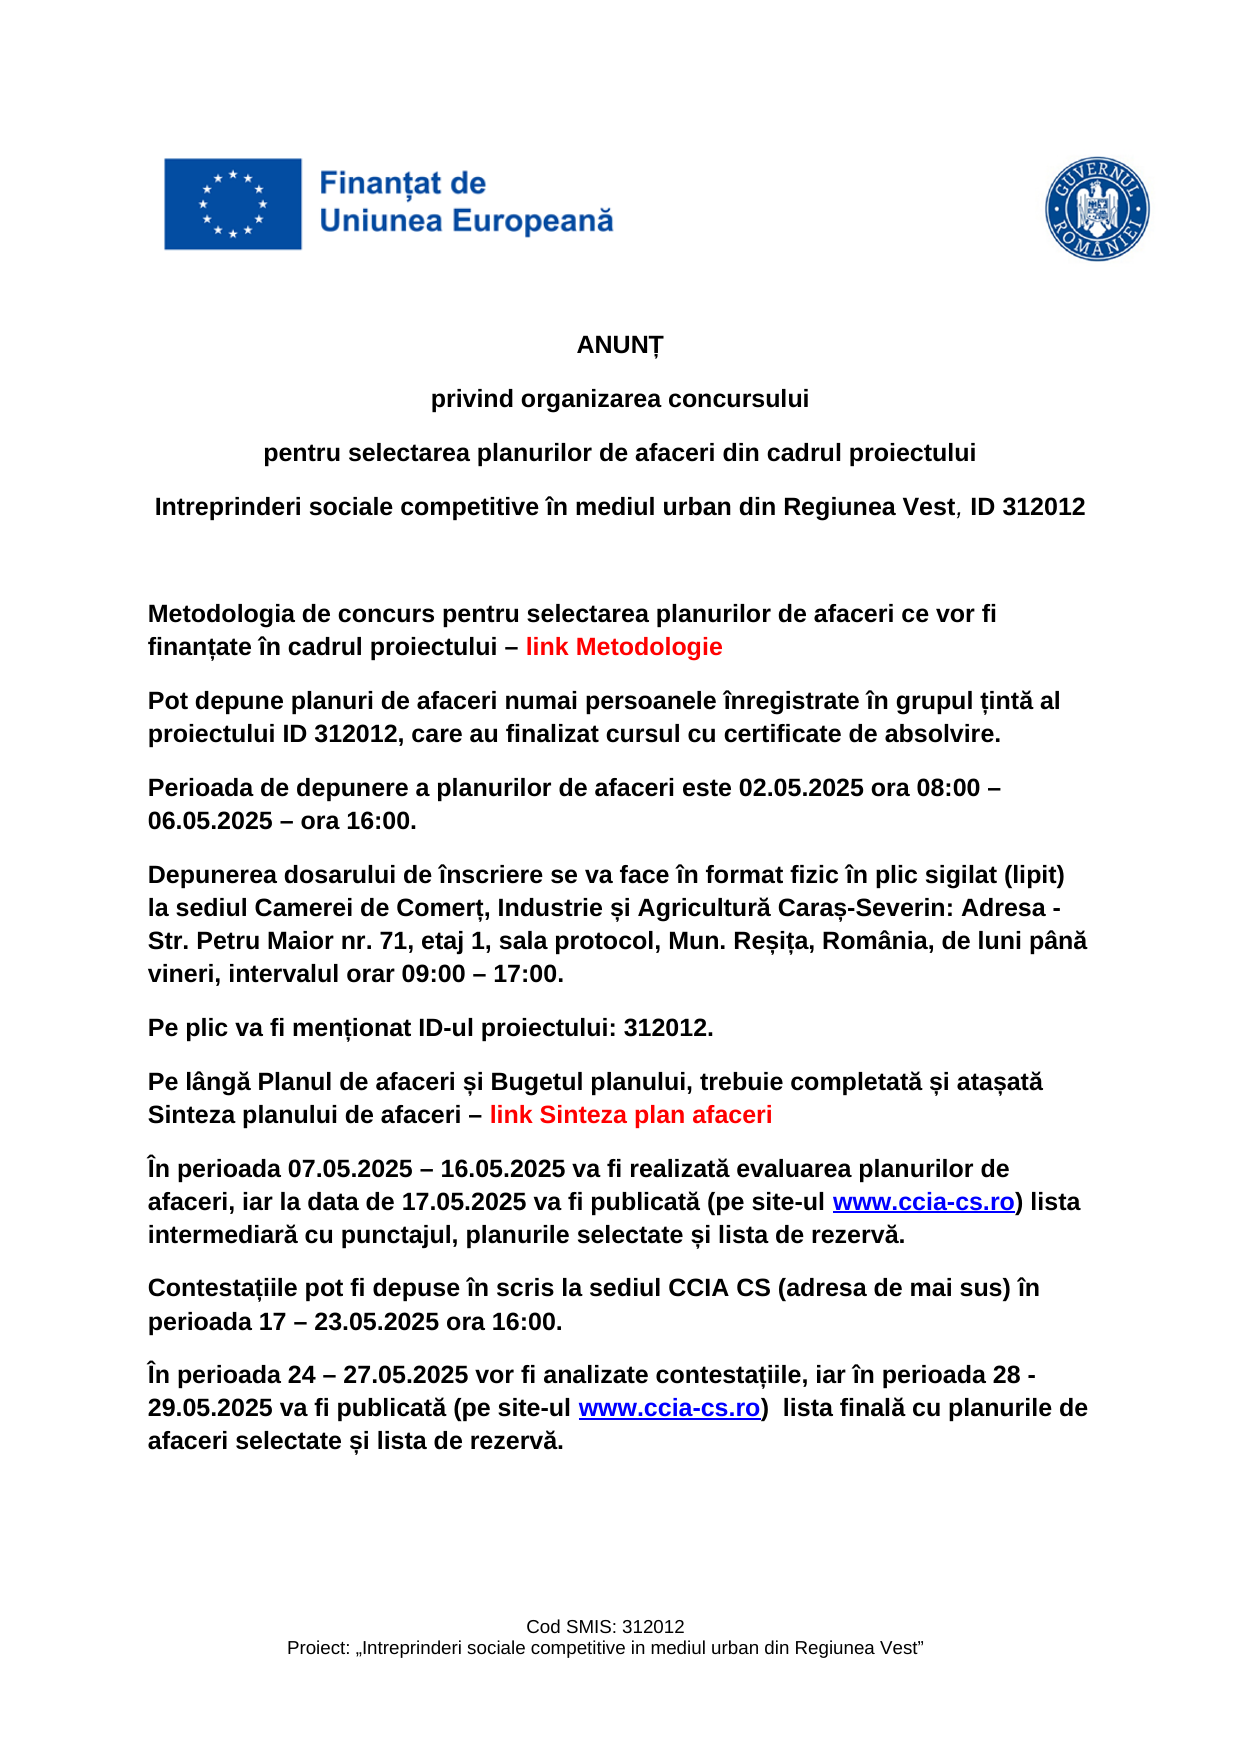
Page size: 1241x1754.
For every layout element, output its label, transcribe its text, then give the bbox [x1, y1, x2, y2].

text ANUNȚ [148, 330, 1093, 359]
text În perioada 24 – 27.05.2025 vor fi analizate contestațiile, iar în perioada 28 - 29.05.2025 va fi publicată (pe site-ul www.ccia-cs.ro) lista finală cu planurile de afaceri selectate și lista de rezervă. [148, 1360, 1093, 1455]
text Metodologia de concurs pentru selectarea planurilor de afaceri ce vor fi finanțate în cadrul proiectului – link Metodologie [148, 599, 1093, 661]
text Perioada de depunere a planurilor de afaceri este 02.05.2025 ora 08:00 – 06.05.2025 – ora 16:00. [148, 773, 1093, 835]
text Depunerea dosarului de înscriere se va face în format fizic în plic sigilat (lipit) la sediul Camerei de Comerț, Industrie și Agricultură Caraș-Severin: Adresa - Str. Petru Maior nr. 71, etaj 1, sala protocol, Mun. Reșița, România, de luni până vineri, intervalul orar 09:00 – 17:00. [148, 860, 1093, 988]
text privind organizarea concursului [148, 384, 1093, 413]
text Pe lângă Planul de afaceri și Bugetul planului, trebuie completată și atașată Sinteza planului de afaceri – link Sinteza plan afaceri [148, 1067, 1093, 1128]
text În perioada 07.05.2025 – 16.05.2025 va fi realizată evaluarea planurilor de afaceri, iar la data de 17.05.2025 va fi publicată (pe site-ul www.ccia-cs.ro) lista intermediară cu punctajul, planurile selectate și lista de rezervă. [148, 1153, 1093, 1248]
text Contestațiile pot fi depuse în scris la sediul CCIA CS (adresa de mai sus) în perioada 17 – 23.05.2025 ora 16:00. [148, 1273, 1093, 1335]
text Intreprinderi sociale competitive în mediul urban din Regiunea Vest, ID 312012 [148, 492, 1093, 520]
text Pot depune planuri de afaceri numai persoanele înregistrate în grupul țintă al proiectului ID 312012, care au finalizat cursul cu certificate de absolvire. [148, 686, 1093, 748]
text pentru selectarea planurilor de afaceri din cadrul proiectului [148, 438, 1093, 466]
text Pe plic va fi menționat ID-ul proiectului: 312012. [148, 1013, 1093, 1042]
